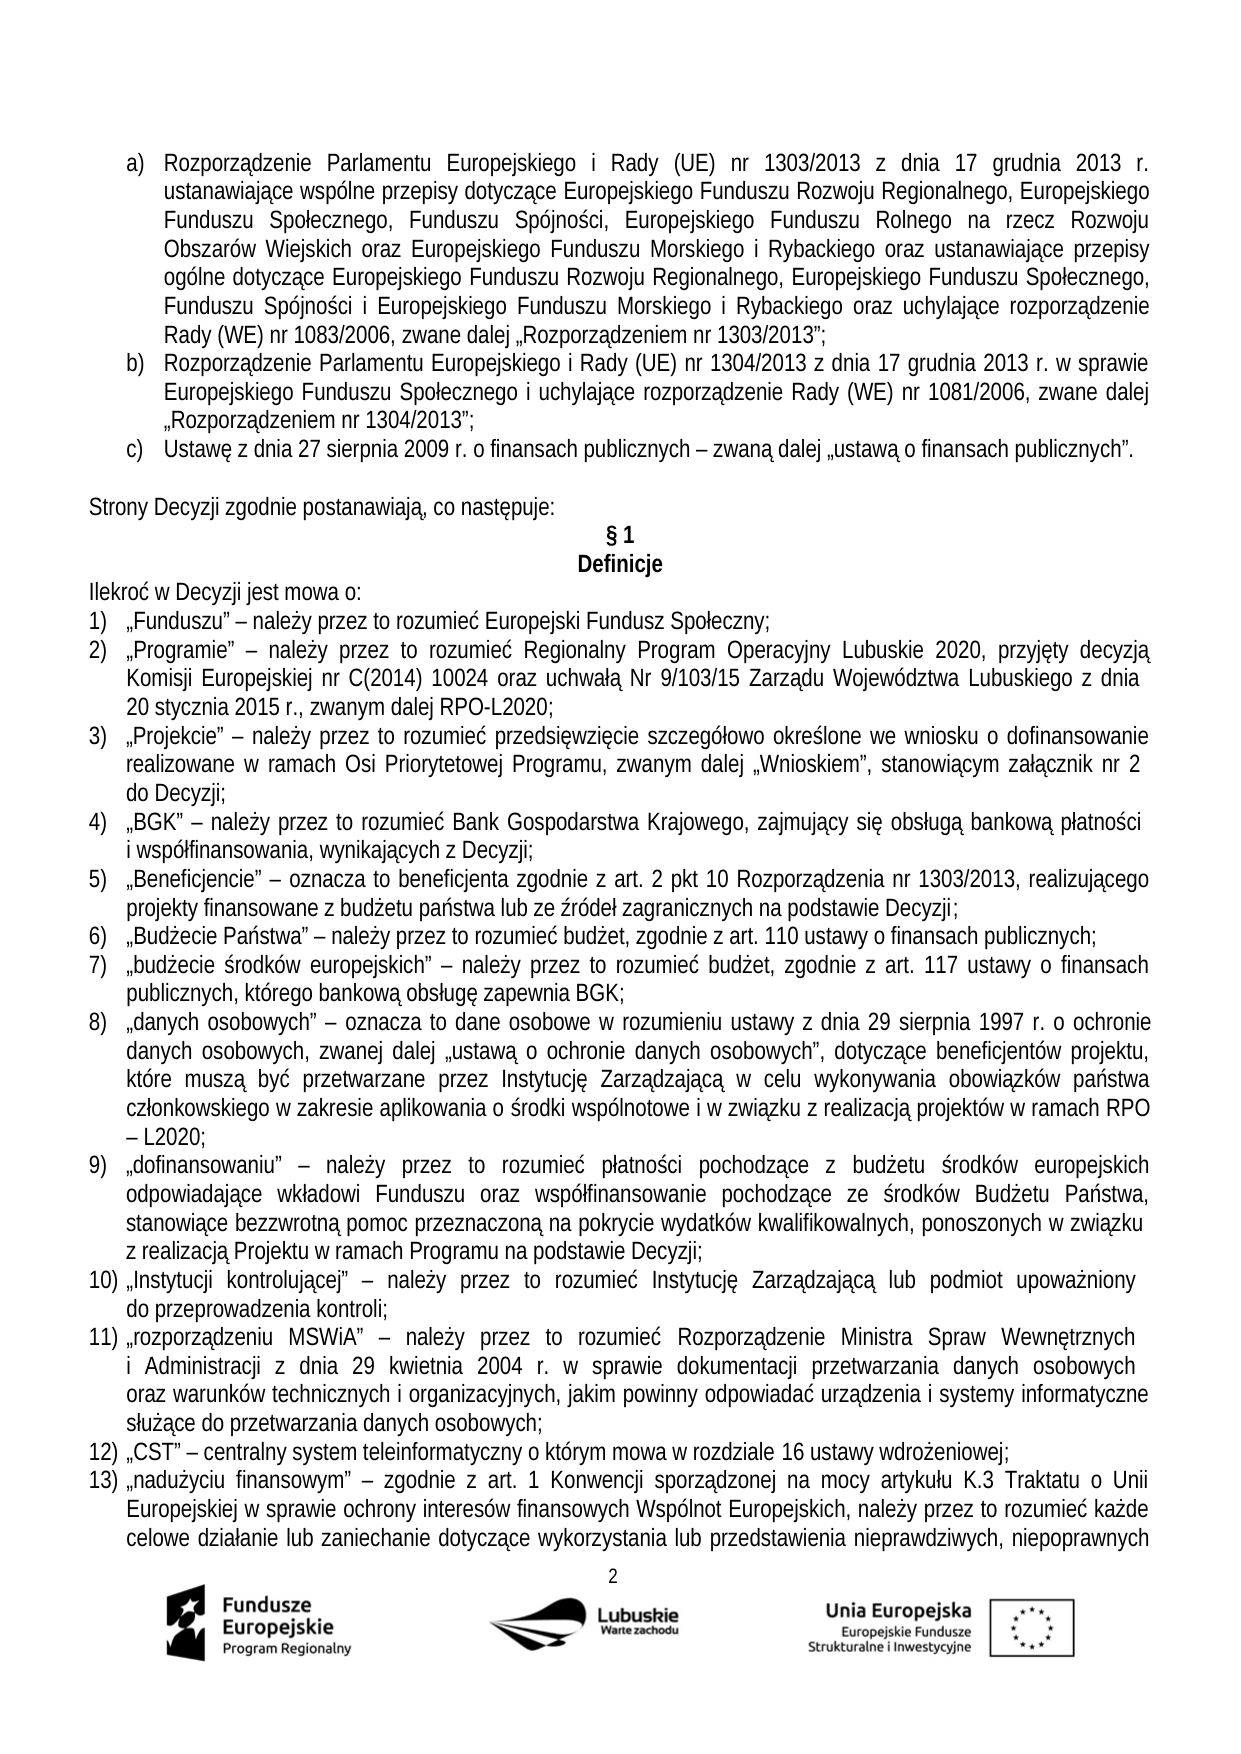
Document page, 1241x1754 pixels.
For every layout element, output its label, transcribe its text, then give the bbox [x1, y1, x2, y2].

list „BGK” – należy przez to rozumieć Bank Gospodarstwa Krajowego, zajmujący się obsługą bankową płatności i współfinansowania, wynikających z Decyzji; [89, 807, 1152, 864]
list „rozporządzeniu MSWiA” – należy przez to rozumieć Rozporządzenie Ministra Spraw Wewnętrznych i Administracji z dnia 29 kwietnia 2004 r. w sprawie dokumentacji przetwarzania danych osobowych oraz warunków technicznych i organizacyjnych, jakim powinny odpowiadać urządzenia i systemy informatyczne służące do przetwarzania danych osobowych; [89, 1322, 1152, 1437]
list „Funduszu” – należy przez to rozumieć Europejski Fundusz Społeczny; [89, 606, 1152, 635]
list „Beneficjencie” – oznacza to beneficjenta zgodnie z art. 2 pkt 10 Rozporządzenia nr 1303/2013, realizującego projekty finansowane z budżetu państwa lub ze źródeł zagranicznych na podstawie Decyzji; [89, 864, 1152, 921]
list „Budżecie Państwa” – należy przez to rozumieć budżet, zgodnie z art. 110 ustawy o finansach publicznych; [89, 921, 1152, 950]
list „dofinansowaniu” – należy przez to rozumieć płatności pochodzące z budżetu środków europejskich odpowiadające wkładowi Funduszu oraz współfinansowanie pochodzące ze środków Budżetu Państwa, stanowiące bezzwrotną pomoc przeznaczoną na pokrycie wydatków kwalifikowalnych, ponoszonych w związku z realizacją Projektu w ramach Programu na podstawie Decyzji; [89, 1150, 1152, 1265]
text Strony Decyzji zgodnie postanawiają, co następuje: [89, 491, 1152, 520]
list „CST” – centralny system teleinformatyczny o którym mowa w rozdziale 16 ustawy wdrożeniowej; [89, 1437, 1152, 1465]
picture [147, 1564, 1093, 1681]
text Ilekroć w Decyzji jest mowa o: [89, 577, 1152, 606]
subtitle § 1 [89, 520, 1152, 549]
list Rozporządzenie Parlamentu Europejskiego i Rady (UE) nr 1304/2013 z dnia 17 grudnia 2013 r. w sprawie Europejskiego Funduszu Społecznego i uchylające rozporządzenie Rady (WE) nr 1081/2006, zwane dalej „Rozporządzeniem nr 1304/2013”; [126, 348, 1152, 434]
list „budżecie środków europejskich” – należy przez to rozumieć budżet, zgodnie z art. 117 ustawy o finansach publicznych, którego bankową obsługę zapewnia BGK; [89, 950, 1152, 1007]
list „Instytucji kontrolującej” – należy przez to rozumieć Instytucję Zarządzającą lub podmiot upoważniony do przeprowadzenia kontroli; [89, 1265, 1152, 1322]
list „Projekcie” – należy przez to rozumieć przedsięwzięcie szczegółowo określone we wniosku o dofinansowanie realizowane w ramach Osi Priorytetowej Programu, zwanym dalej „Wnioskiem”, stanowiącym załącznik nr 2 do Decyzji; [89, 721, 1152, 807]
list „danych osobowych” – oznacza to dane osobowe w rozumieniu ustawy z dnia 29 sierpnia 1997 r. o ochronie danych osobowych, zwanej dalej „ustawą o ochronie danych osobowych”, dotyczące beneficjentów projektu, które muszą być przetwarzane przez Instytucję Zarządzającą w celu wykonywania obowiązków państwa członkowskiego w zakresie aplikowania o środki wspólnotowe i w związku z realizacją projektów w ramach RPO – L2020; [89, 1007, 1152, 1150]
list Ustawę z dnia 27 sierpnia 2009 r. o finansach publicznych – zwaną dalej „ustawą o finansach publicznych”. [126, 434, 1152, 463]
list „Programie” – należy przez to rozumieć Regionalny Program Operacyjny Lubuskie 2020, przyjęty decyzją Komisji Europejskiej nr C(2014) 10024 oraz uchwałą Nr 9/103/15 Zarządu Województwa Lubuskiego z dnia 20 stycznia 2015 r., zwanym dalej RPO-L2020; [89, 635, 1152, 721]
subtitle Definicje [89, 549, 1152, 577]
list Rozporządzenie Parlamentu Europejskiego i Rady (UE) nr 1303/2013 z dnia 17 grudnia 2013 r. ustanawiające wspólne przepisy dotyczące Europejskiego Funduszu Rozwoju Regionalnego, Europejskiego Funduszu Społecznego, Funduszu Spójności, Europejskiego Funduszu Rolnego na rzecz Rozwoju Obszarów Wiejskich oraz Europejskiego Funduszu Morskiego i Rybackiego oraz ustanawiające przepisy ogólne dotyczące Europejskiego Funduszu Rozwoju Regionalnego, Europejskiego Funduszu Społecznego, Funduszu Spójności i Europejskiego Funduszu Morskiego i Rybackiego oraz uchylające rozporządzenie Rady (WE) nr 1083/2006, zwane dalej „Rozporządzeniem nr 1303/2013”; [126, 148, 1152, 348]
